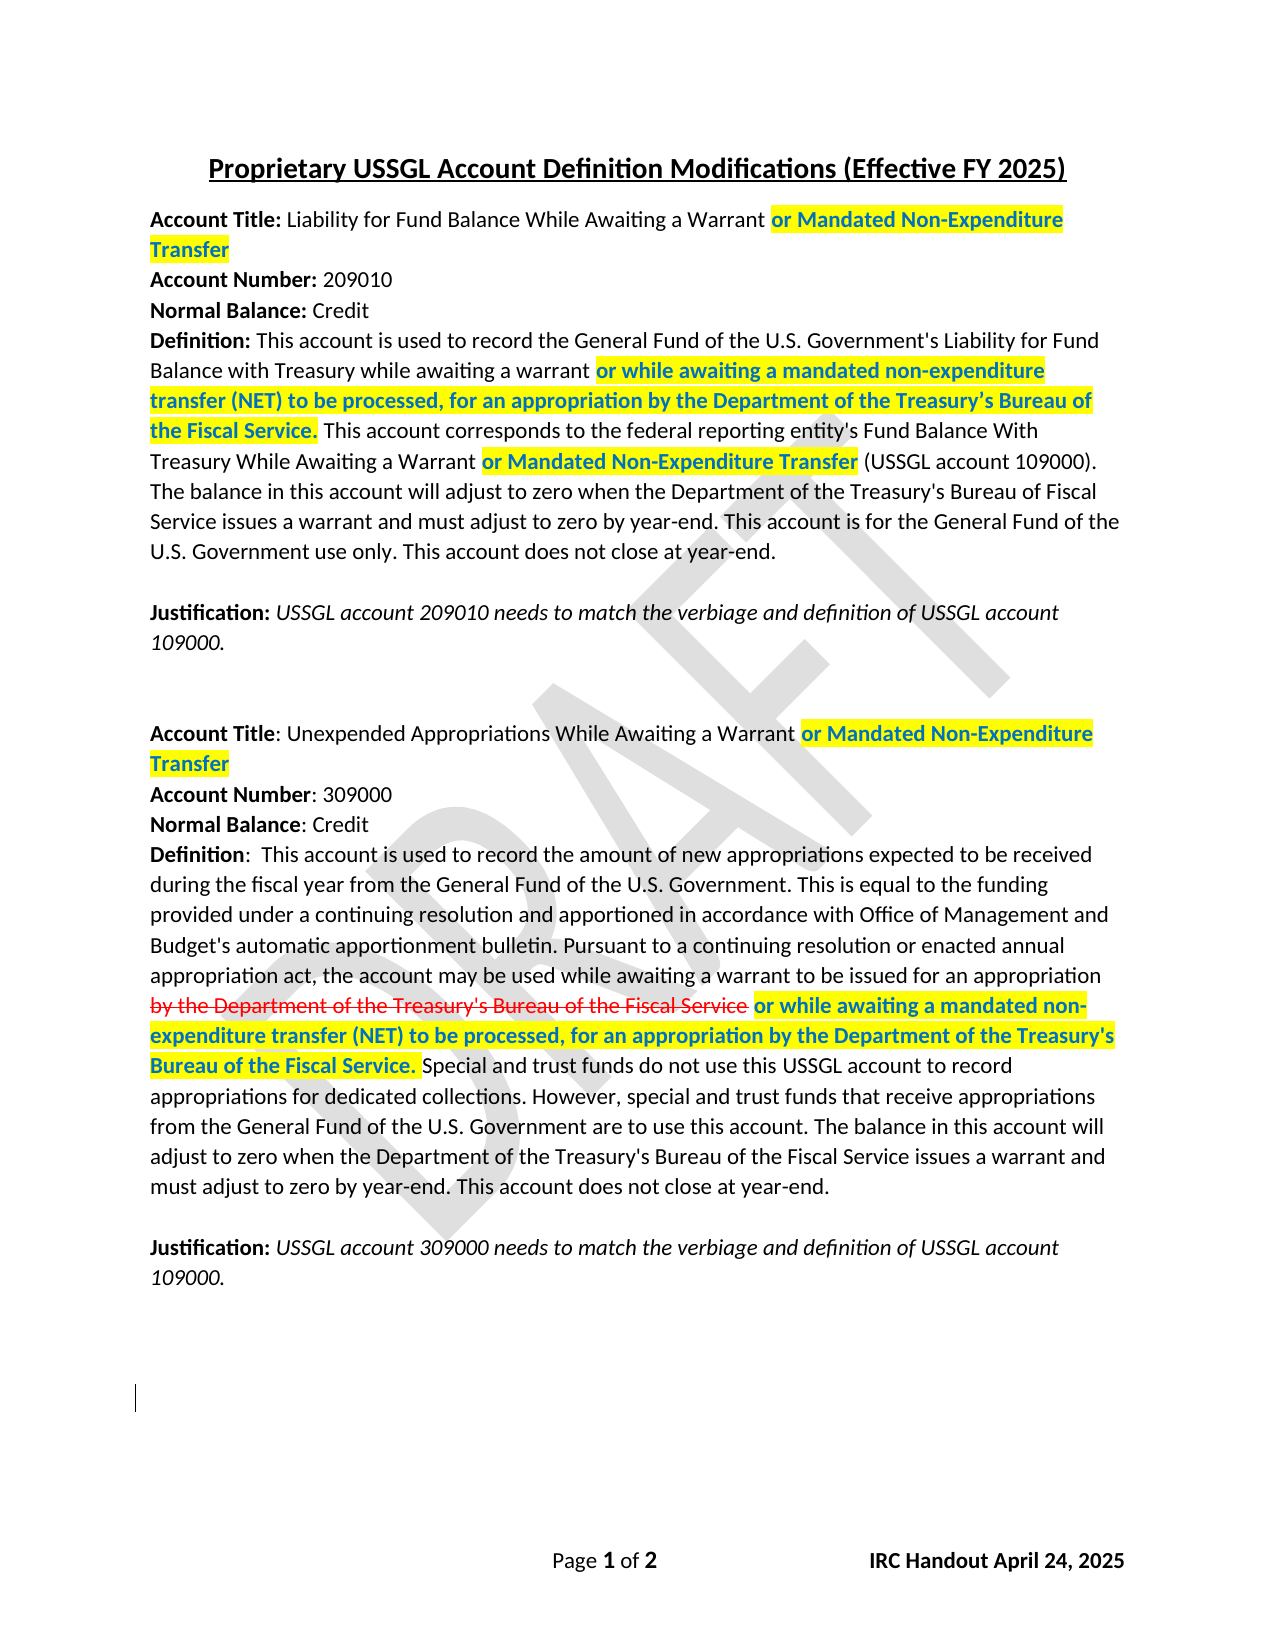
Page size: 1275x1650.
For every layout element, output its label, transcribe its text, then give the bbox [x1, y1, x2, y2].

text Account Number: 209010 [150, 266, 1125, 293]
text Justification: USSGL account 309000 needs to match the verbiage and definition of USSGL account 109000. [150, 1233, 1125, 1291]
text Normal Balance: Credit [150, 810, 1125, 838]
text Justification: USSGL account 209010 needs to match the verbiage and definition of USSGL account 109000. [150, 598, 1125, 656]
text Normal Balance: Credit [150, 296, 1125, 324]
text Account Title: Unexpended Appropriations While Awaiting a Warrant or Mandated Non-Expenditure Transfer [150, 719, 1125, 777]
text Definition: This account is used to record the General Fund of the U.S. Government's Liability for Fund Balance with Treasury while awaiting a warrant or while awaiting a mandated non-expenditure transfer (NET) to be processed, for an appropriation by the Department of the Treasury’s Bureau of the Fiscal Service. This account corresponds to the federal reporting entity's Fund Balance With Treasury While Awaiting a Warrant or Mandated Non-Expenditure Transfer (USSGL account 109000). The balance in this account will adjust to zero when the Department of the Treasury's Bureau of Fiscal Service issues a warrant and must adjust to zero by year-end. This account is for the General Fund of the U.S. Government use only. This account does not close at year-end. [150, 326, 1125, 565]
text Proprietary USSGL Account Definition Modifications (Effective FY 2025) [150, 150, 1125, 186]
text Account Number: 309000 [150, 780, 1125, 808]
text Definition: This account is used to record the amount of new appropriations expected to be received during the fiscal year from the General Fund of the U.S. Government. This is equal to the funding provided under a continuing resolution and apportioned in accordance with Office of Management and Budget's automatic apportionment bulletin. Pursuant to a continuing resolution or enacted annual appropriation act, the account may be used while awaiting a warrant to be issued for an appropriation by the Department of the Treasury's Bureau of the Fiscal Service or while awaiting a mandated non-expenditure transfer (NET) to be processed, for an appropriation by the Department of the Treasury's Bureau of the Fiscal Service. Special and trust funds do not use this USSGL account to record appropriations for dedicated collections. However, special and trust funds that receive appropriations from the General Fund of the U.S. Government are to use this account. The balance in this account will adjust to zero when the Department of the Treasury's Bureau of the Fiscal Service issues a warrant and must adjust to zero by year-end. This account does not close at year-end. [150, 840, 1125, 1200]
text Account Title: Liability for Fund Balance While Awaiting a Warrant or Mandated Non-Expenditure Transfer [150, 205, 1125, 263]
